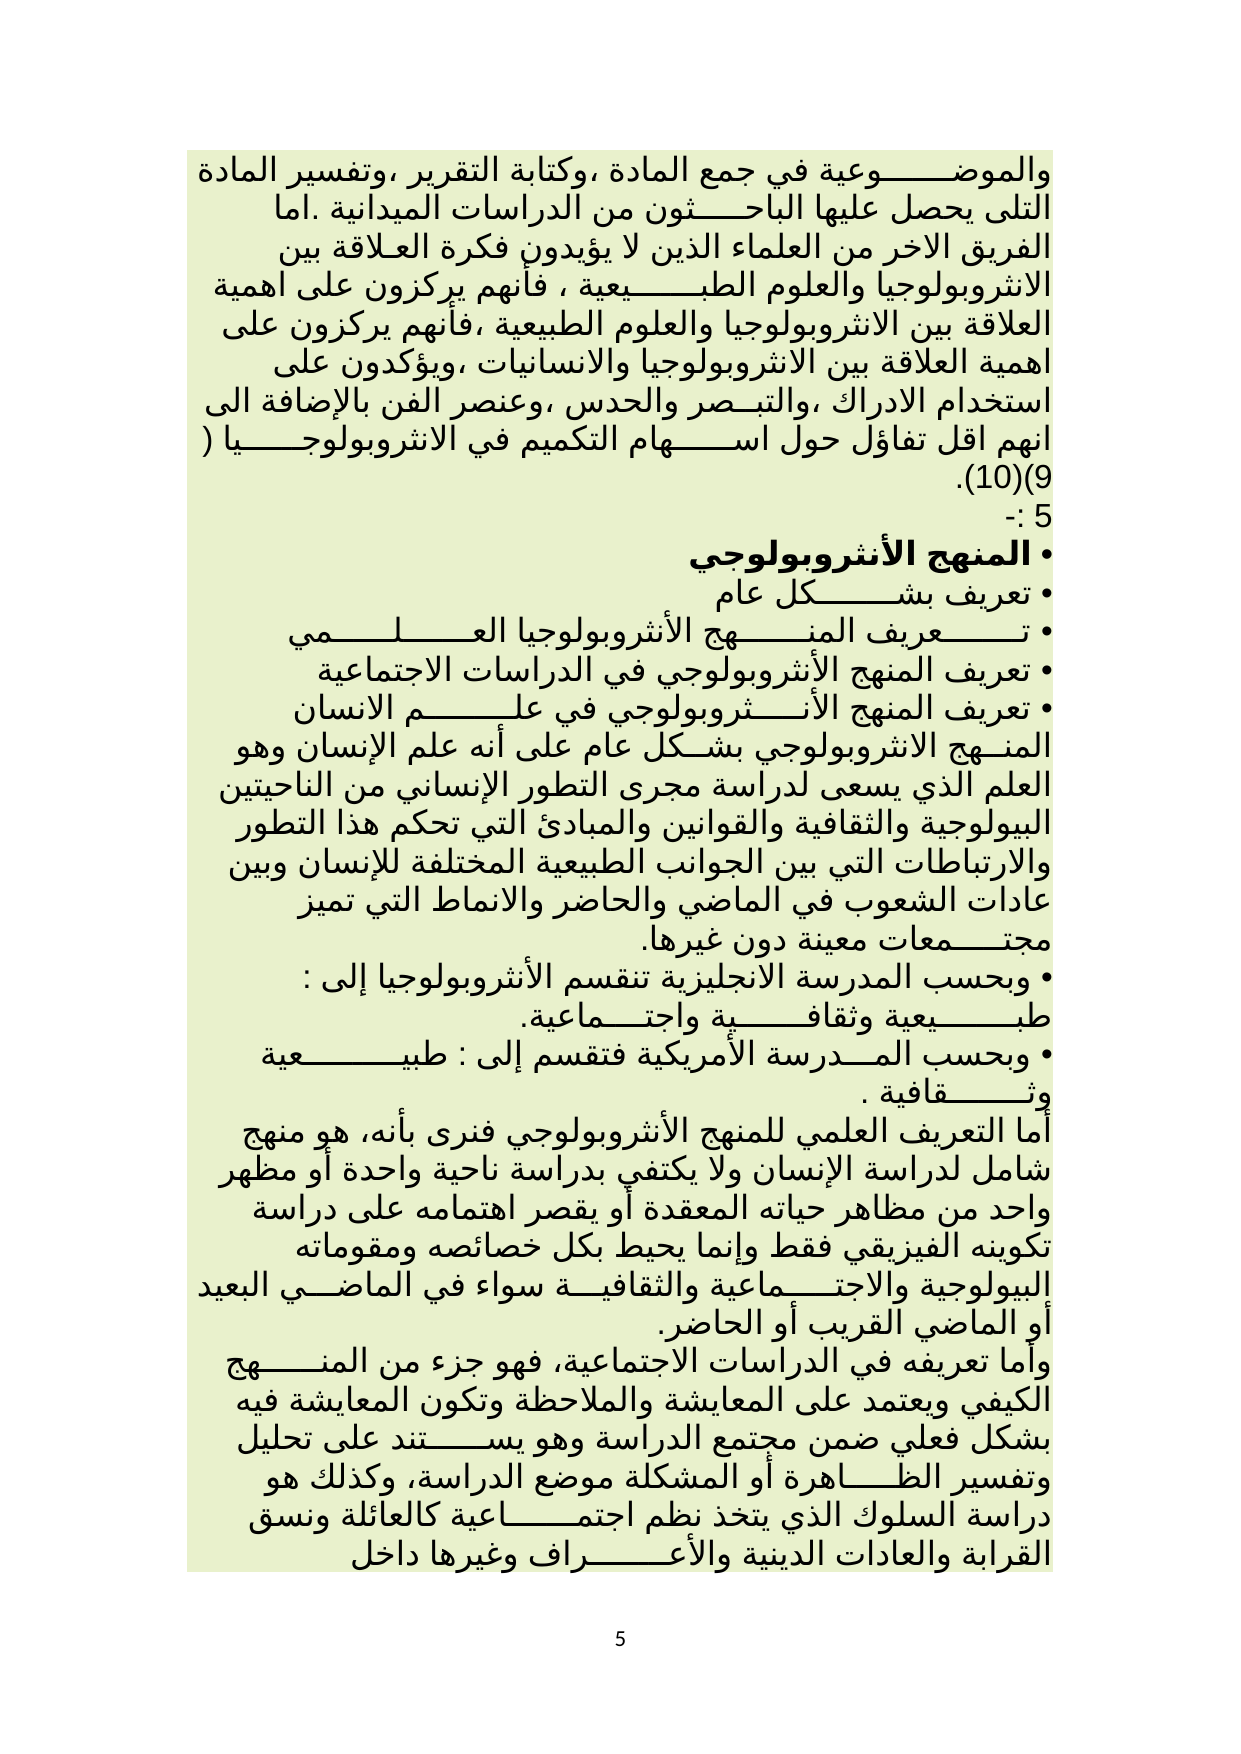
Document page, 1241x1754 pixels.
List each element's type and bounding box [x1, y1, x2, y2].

text [187, 150, 1053, 1572]
